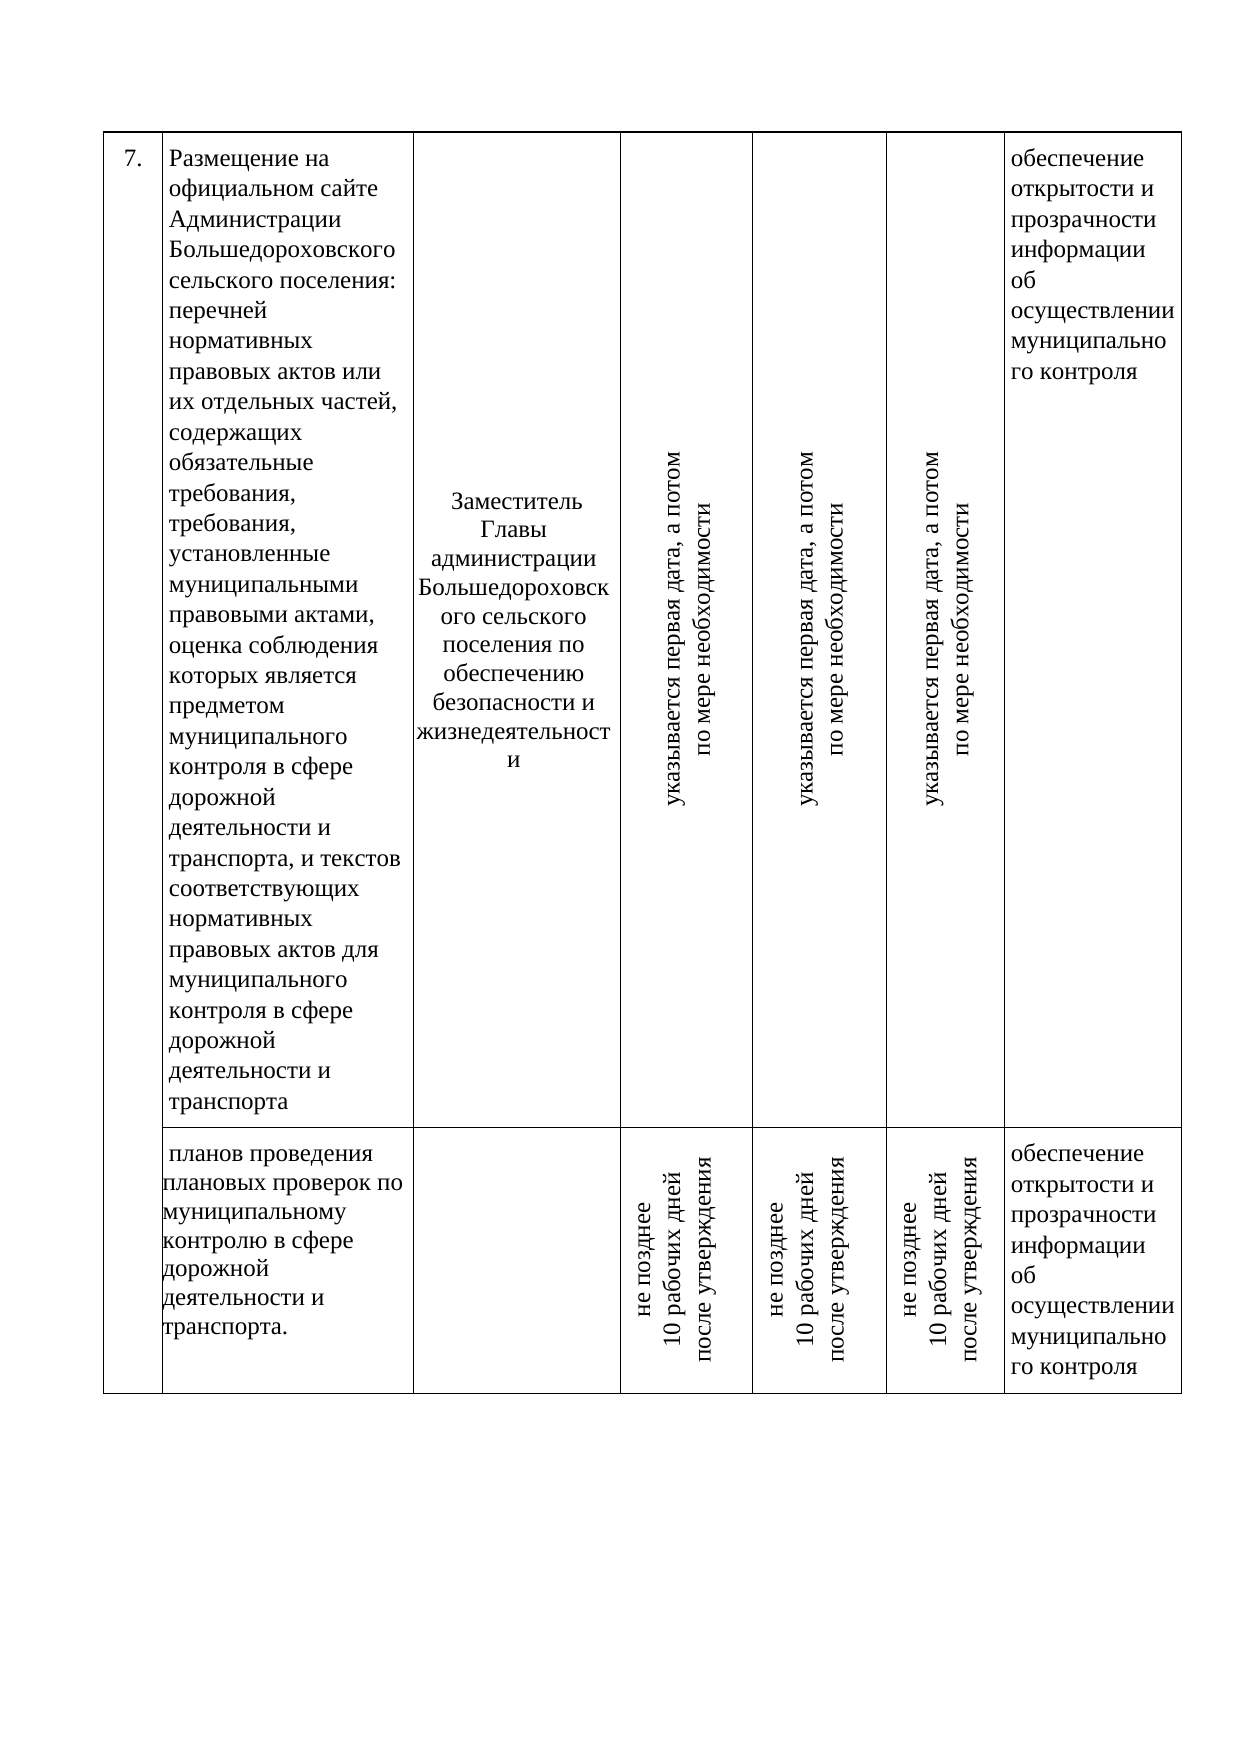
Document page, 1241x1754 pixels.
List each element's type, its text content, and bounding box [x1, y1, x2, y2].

table_cell указывается первая дата, а потом по мере необходимости [887, 133, 1004, 1127]
table_cell указывается первая дата, а потом по мере необходимости [753, 133, 886, 1127]
table_cell Размещение на официальном сайте Администрации Большедороховского сельского поселения: перечней нормативных правовых актов или их отдельных частей, содержащих обязательные требования, требования, установленные муниципальными правовыми актами, оценка соблюдения которых является предметом муниципального контроля в сфере дорожной деятельности и транспорта, и текстов соответствующих нормативных правовых актов для муниципального контроля в сфере дорожной деятельности и транспорта [163, 133, 413, 1127]
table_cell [753, 1128, 886, 1392]
table_cell обеспечение открытости и прозрачности информации об осуществлении муниципального контроля [1005, 133, 1181, 1127]
table_cell Заместитель Главы администрации Большедороховского сельского поселения по обеспечению безопасности и жизнедеятельности [414, 133, 620, 1127]
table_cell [887, 1128, 1004, 1392]
table_cell указывается первая дата, а потом по мере необходимости [621, 133, 752, 1127]
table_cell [1005, 1128, 1181, 1392]
table_cell 7. [104, 133, 162, 1392]
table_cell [621, 1128, 752, 1392]
table_cell планов проведения плановых проверок по муниципальному контролю в сфере дорожной деятельности и транспорта. [163, 1128, 413, 1392]
table_cell [414, 1128, 620, 1392]
